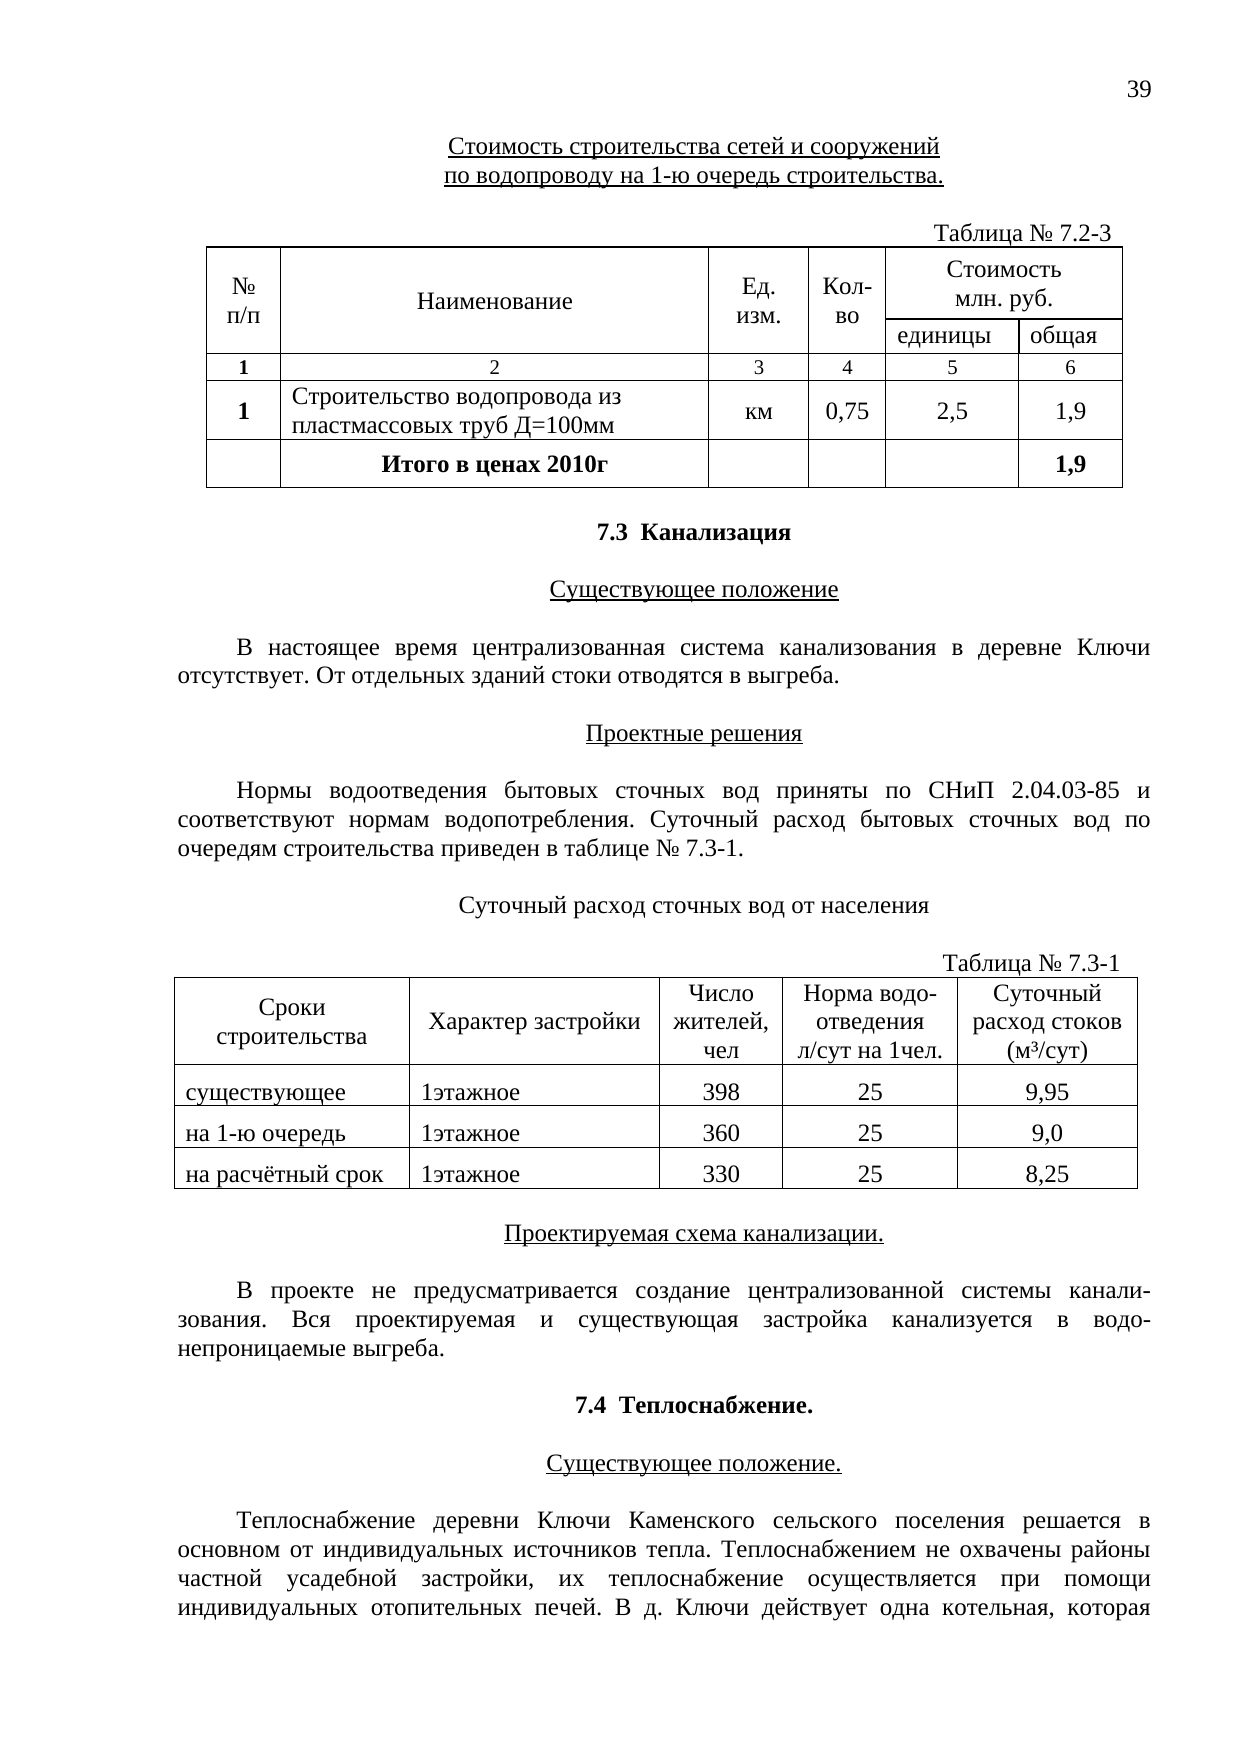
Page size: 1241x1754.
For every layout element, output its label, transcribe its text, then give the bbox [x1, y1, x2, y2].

table_cell на расчётный срок [175, 1148, 409, 1188]
table_header Суточный расход стоков (м³/сут) [958, 978, 1137, 1064]
table_cell 1 [207, 381, 280, 439]
text 7.3 Канализация [177, 517, 1152, 545]
table_cell существующее [175, 1065, 409, 1105]
table_header Кол-во [809, 248, 885, 353]
table_cell Строительство водопровода из пластмассовых труб Д=100мм [281, 381, 708, 439]
table_cell [886, 440, 1018, 487]
table_header Число жителей, чел [660, 978, 782, 1064]
text Существующее положение. [177, 1448, 1152, 1477]
table_cell 9,0 [958, 1106, 1137, 1147]
text 7.4 Теплоснабжение. [177, 1390, 1152, 1419]
table_cell 1этажное [410, 1065, 659, 1105]
table_cell 1этажное [410, 1148, 659, 1188]
table_cell 9,95 [958, 1065, 1137, 1105]
table_header № п/п [207, 248, 280, 353]
table_cell 1 [207, 354, 280, 380]
table_cell [207, 440, 280, 487]
table_cell 8,25 [958, 1148, 1137, 1188]
table_header Наименование [281, 248, 708, 353]
table_header Норма водо- отведения л/сут на 1чел. [783, 978, 957, 1064]
table_cell 4 [809, 354, 885, 380]
table_cell 6 [1019, 354, 1122, 380]
text Таблица № 7.3-1 [177, 948, 1152, 977]
text по водопроводу на 1-ю очередь строительства. [177, 160, 1152, 189]
table_cell 2,5 [886, 381, 1018, 439]
table_cell 398 [660, 1065, 782, 1105]
table_cell 3 [709, 354, 808, 380]
text Нормы водоотведения бытовых сточных вод приняты по СНиП 2.04.03-85 и соответствуют нормам водопотребления. Суточный расход бытовых сточных вод по очередям строительства приведен в таблице № 7.3-1. [177, 775, 1152, 862]
table_cell 2 [281, 354, 708, 380]
table_cell Итого в ценах 2010г [281, 440, 708, 487]
table_cell единицы [886, 320, 1018, 353]
table_cell [709, 440, 808, 487]
table_cell 25 [783, 1148, 957, 1188]
table_cell 25 [783, 1065, 957, 1105]
table_cell км [709, 381, 808, 439]
table_cell 1,9 [1019, 381, 1122, 439]
table_header Ед. изм. [709, 248, 808, 353]
table_cell 25 [783, 1106, 957, 1147]
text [177, 1505, 1152, 1620]
text В проекте не предусматривается создание централизованной системы канали-зования. Вся проектируемая и существующая застройка канализуется в водо-непроницаемые выгреба. [177, 1275, 1152, 1362]
table_cell 330 [660, 1148, 782, 1188]
table_cell 0,75 [809, 381, 885, 439]
table_cell 1этажное [410, 1106, 659, 1147]
table_cell [809, 440, 885, 487]
table_cell общая [1020, 320, 1122, 353]
text Существующее положение [177, 574, 1152, 603]
text Проектируемая схема канализации. [177, 1218, 1152, 1247]
table_cell 1,9 [1019, 440, 1122, 487]
table_header Стоимость млн. руб. [886, 248, 1122, 318]
table_header Характер застройки [410, 978, 659, 1064]
text Проектные решения [177, 718, 1152, 747]
table_cell 360 [660, 1106, 782, 1147]
text Таблица № 7.2-3 [177, 218, 1152, 246]
table_cell 5 [886, 354, 1018, 380]
text Стоимость строительства сетей и сооружений [177, 131, 1152, 160]
table_header Сроки строительства [175, 978, 409, 1064]
text В настоящее время централизованная система канализования в деревне Ключи отсутствует. От отдельных зданий стоки отводятся в выгреба. [177, 632, 1152, 689]
table_cell на 1-ю очередь [175, 1106, 409, 1147]
text Суточный расход сточных вод от населения [177, 890, 1152, 919]
